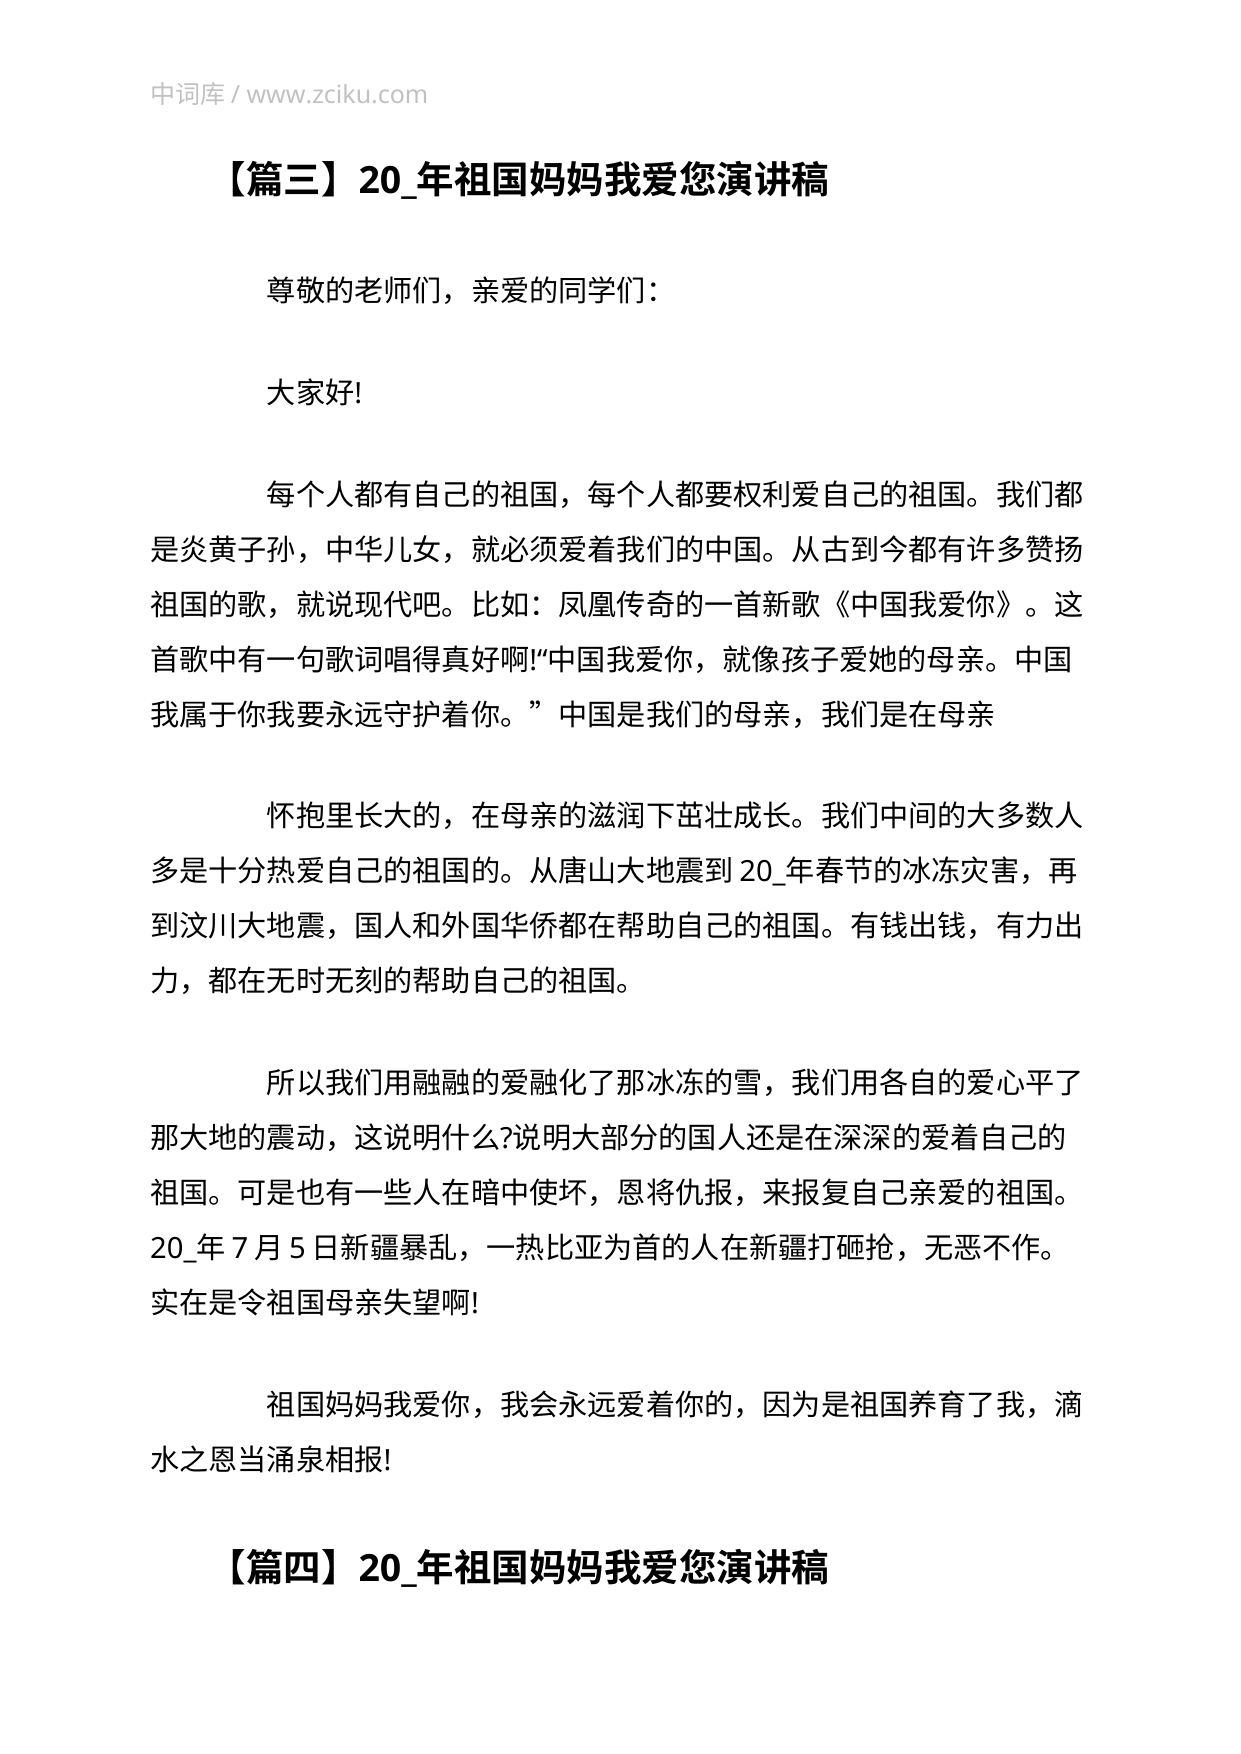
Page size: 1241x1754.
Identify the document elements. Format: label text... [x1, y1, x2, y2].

text 怀抱里长大的，在母亲的滋润下茁壮成长。我们中间的大多数人多是十分热爱自己的祖国的。从唐山大地震到20_年春节的冰冻灾害，再到汶川大地震，国人和外国华侨都在帮助自己的祖国。有钱出钱，有力出力，都在无时无刻的帮助自己的祖国。 [150, 793, 1090, 1000]
text 所以我们用融融的爱融化了那冰冻的雪，我们用各自的爱心平了那大地的震动，这说明什么?说明大部分的国人还是在深深的爱着自己的祖国。可是也有一些人在暗中使坏，恩将仇报，来报复自己亲爱的祖国。20_年7月5日新疆暴乱，一热比亚为首的人在新疆打砸抢，无恶不作。实在是令祖国母亲失望啊! [150, 1059, 1090, 1322]
text 【篇四】20_年祖国妈妈我爱您演讲稿 [150, 1538, 1090, 1592]
text 大家好! [150, 369, 1090, 412]
text 尊敬的老师们，亲爱的同学们： [150, 268, 1090, 310]
text 每个人都有自己的祖国，每个人都要权利爱自己的祖国。我们都是炎黄子孙，中华儿女，就必须爱着我们的中国。从古到今都有许多赞扬祖国的歌，就说现代吧。比如：凤凰传奇的一首新歌《中国我爱你》。这首歌中有一句歌词唱得真好啊!“中国我爱你，就像孩子爱她的母亲。中国我属于你我要永远守护着你。”中国是我们的母亲，我们是在母亲 [150, 471, 1090, 733]
text 祖国妈妈我爱你，我会永远爱着你的，因为是祖国养育了我，滴水之恩当涌泉相报! [150, 1381, 1090, 1478]
text 【篇三】20_年祖国妈妈我爱您演讲稿 [150, 150, 1090, 204]
